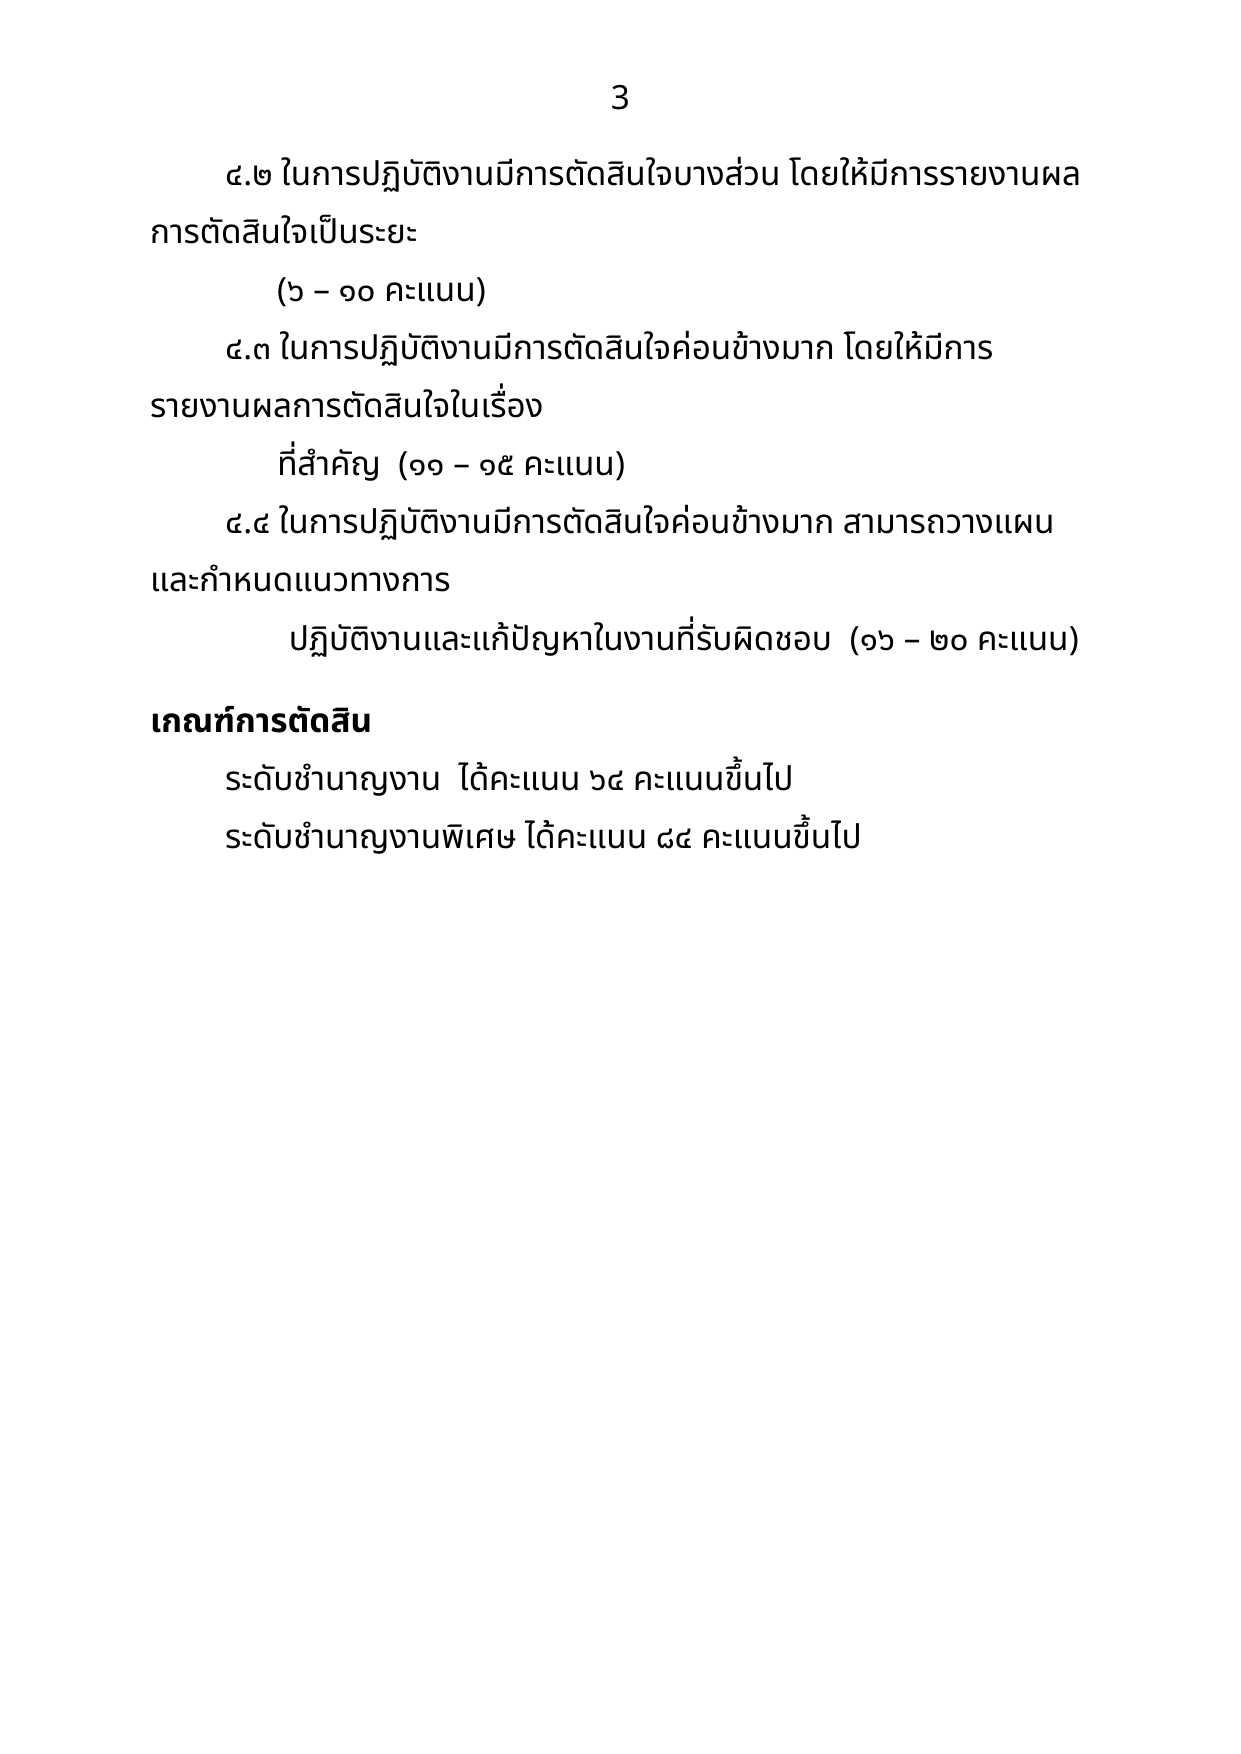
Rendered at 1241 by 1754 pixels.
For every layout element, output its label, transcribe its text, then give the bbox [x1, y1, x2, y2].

text ระดับชำนาญงานพิเศษ ได้คะแนน ๘๔ คะแนนขึ้นไป [150, 813, 1090, 864]
text ระดับชำนาญงาน ได้คะแนน ๖๔ คะแนนขึ้นไป [150, 755, 1090, 806]
text ๔.๔ ในการปฏิบัติงานมีการตัดสินใจค่อนข้างมาก สามารถวางแผนและกำหนดแนวทางการ [150, 498, 1090, 607]
text ที่สำคัญ (๑๑ – ๑๕ คะแนน) [150, 440, 1090, 491]
text (๖ – ๑๐ คะแนน) [150, 266, 1090, 317]
text ๔.๒ ในการปฏิบัติงานมีการตัดสินใจบางส่วน โดยให้มีการรายงานผลการตัดสินใจเป็นระยะ [150, 150, 1090, 258]
text ๔.๓ ในการปฏิบัติงานมีการตัดสินใจค่อนข้างมาก โดยให้มีการรายงานผลการตัดสินใจในเรื่อง [150, 324, 1090, 433]
text เกณฑ์การตัดสิน [150, 697, 1090, 748]
text ปฏิบัติงานและแก้ปัญหาในงานที่รับผิดชอบ (๑๖ – ๒๐ คะแนน) [150, 614, 1090, 665]
